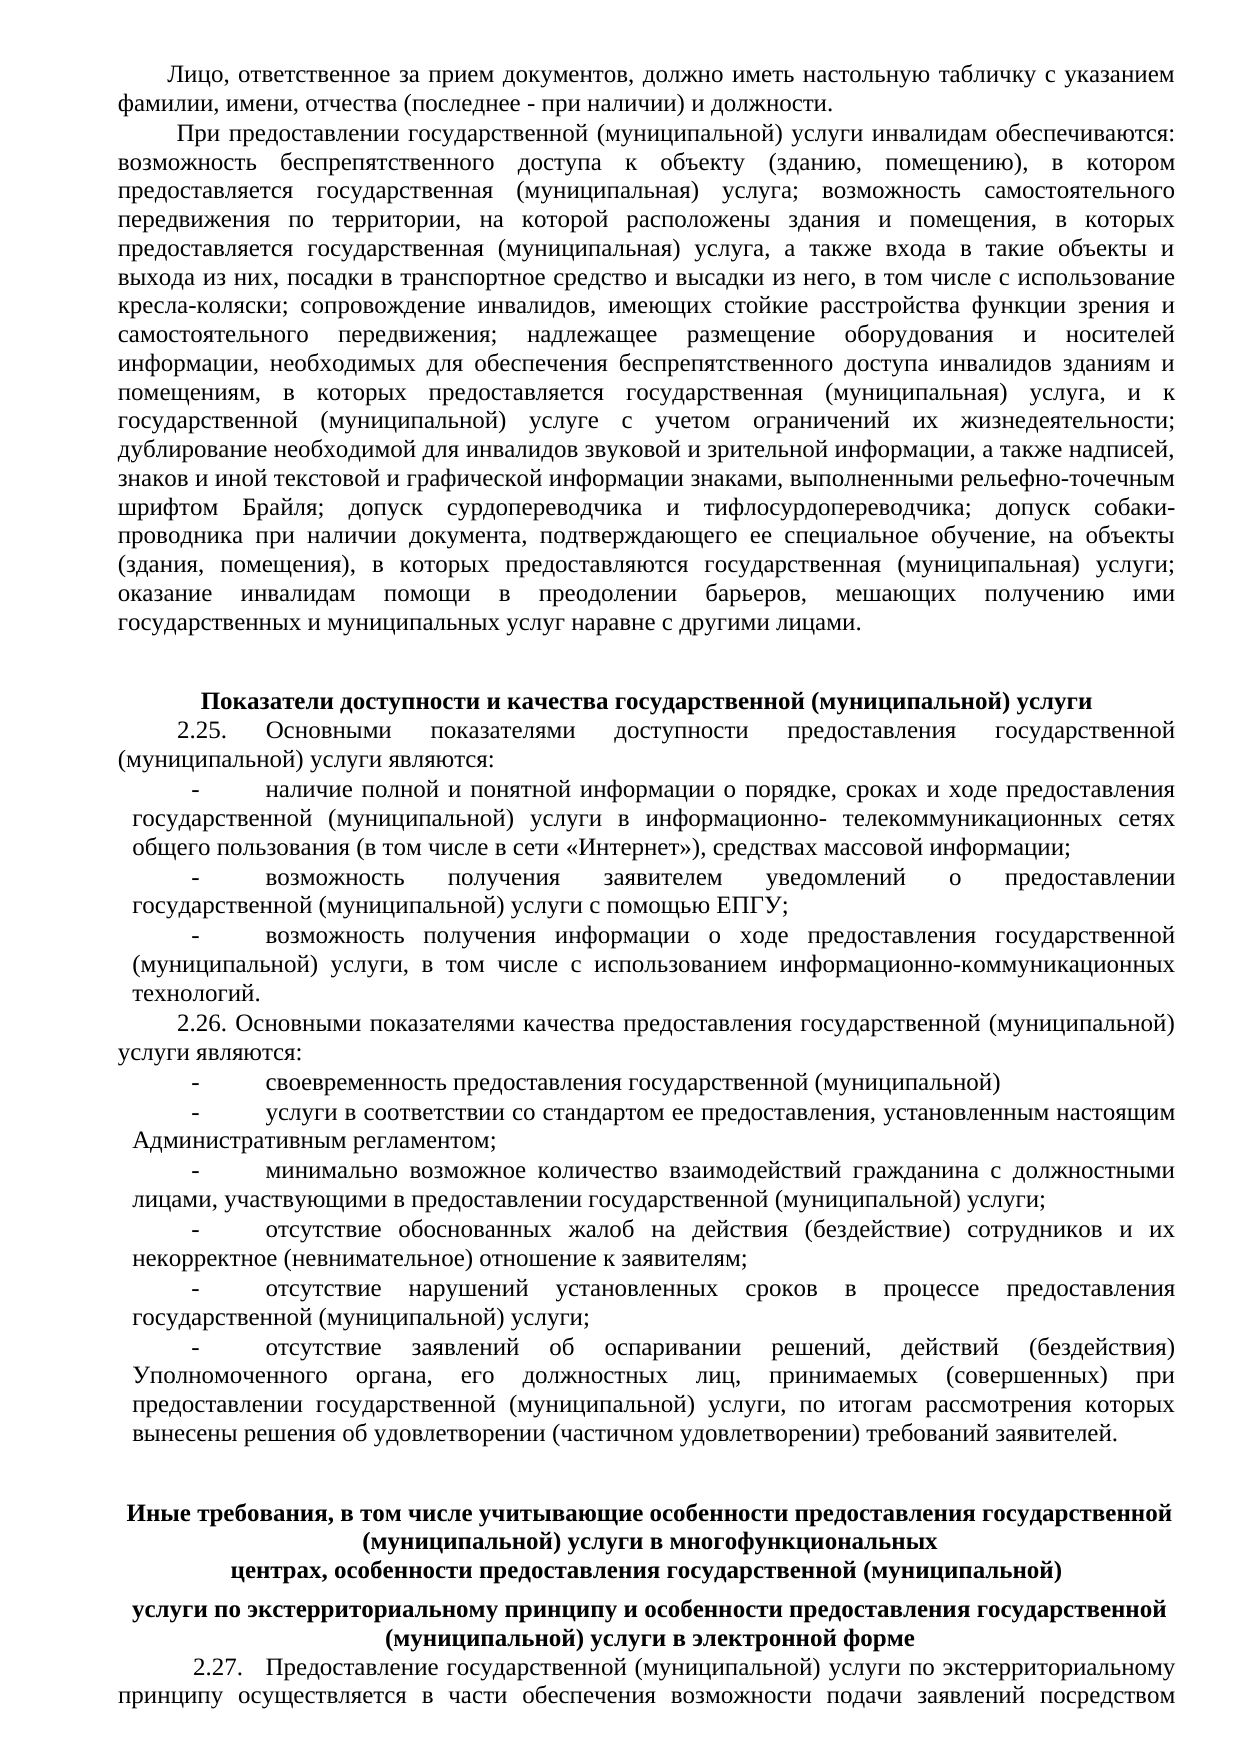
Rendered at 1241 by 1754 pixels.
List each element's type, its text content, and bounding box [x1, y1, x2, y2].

text Лицо, ответственное за прием документов, должно иметь настольную табличку с указанием фамилии, имени, отчества (последнее - при наличии) и должности. [117, 59, 1176, 117]
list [118, 1652, 1176, 1709]
list отсутствие обоснованных жалоб на действия (бездействие) сотрудников и их некорректное (невнимательное) отношение к заявителям; [132, 1214, 1176, 1272]
text 2.25. Основными показателями доступности предоставления государственной (муниципальной) услуги являются: [118, 715, 1176, 773]
list возможность получения заявителем уведомлений о предоставлении государственной (муниципальной) услуги с помощью ЕПГУ; [132, 862, 1176, 919]
text Иные требования, в том числе учитывающие особенности предоставления государственной (муниципальной) услуги в многофункциональных [120, 1498, 1178, 1555]
list своевременность предоставления государственной (муниципальной) [132, 1067, 1176, 1095]
list отсутствие заявлений об оспаривании решений, действий (бездействия) Уполномоченного органа, его должностных лиц, принимаемых (совершенных) при предоставлении государственной (муниципальной) услуги, по итогам рассмотрения которых вынесены решения об удовлетворении (частичном удовлетворении) требований заявителей. [132, 1332, 1176, 1447]
list наличие полной и понятной информации о порядке, сроках и ходе предоставления государственной (муниципальной) услуги в информационно- телекоммуникационных сетях общего пользования (в том числе в сети «Интернет»), средствах массовой информации; [132, 774, 1176, 860]
text Показатели доступности и качества государственной (муниципальной) услуги [120, 686, 1173, 715]
list услуги в соответствии со стандартом ее предоставления, установленным настоящим Административным регламентом; [132, 1097, 1176, 1154]
text центрах, особенности предоставления государственной (муниципальной) [120, 1556, 1172, 1584]
text При предоставлении государственной (муниципальной) услуги инвалидам обеспечиваются: возможность беспрепятственного доступа к объекту (зданию, помещению), в котором предоставляется государственная (муниципальная) услуга; возможность самостоятельного передвижения по территории, на которой расположены здания и помещения, в которых предоставляется государственная (муниципальная) услуга, а также входа в такие объекты и выхода из них, посадки в транспортное средство и высадки из него, в том числе с использование кресла-коляски; сопровождение инвалидов, имеющих стойкие расстройства функции зрения и самостоятельного передвижения; надлежащее размещение оборудования и носителей информации, необходимых для обеспечения беспрепятственного доступа инвалидов зданиям и помещениям, в которых предоставляется государственная (муниципальная) услуга, и к государственной (муниципальной) услуге с учетом ограничений их жизнедеятельности; дублирование необходимой для инвалидов звуковой и зрительной информации, а также надписей, знаков и иной текстовой и графической информации знаками, выполненными рельефно-точечным шрифтом Брайля; допуск сурдопереводчика и тифлосурдопереводчика; допуск собаки-проводника при наличии документа, подтверждающего ее специальное обучение, на объекты (здания, помещения), в которых предоставляются государственная (муниципальная) услуги; оказание инвалидам помощи в преодолении барьеров, мешающих получению ими государственных и муниципальных услуг наравне с другими лицами. [117, 118, 1176, 635]
list отсутствие нарушений установленных сроков в процессе предоставления государственной (муниципальной) услуги; [132, 1273, 1176, 1330]
text 2.26. Основными показателями качества предоставления государственной (муниципальной) услуги являются: [118, 1008, 1176, 1065]
list возможность получения информации о ходе предоставления государственной (муниципальной) услуги, в том числе с использованием информационно-коммуникационных технологий. [132, 920, 1176, 1007]
list минимально возможное количество взаимодействий гражданина с должностными лицами, участвующими в предоставлении государственной (муниципальной) услуги; [132, 1155, 1176, 1213]
text услуги по экстерриториальному принципу и особенности предоставления государственной (муниципальной) услуги в электронной форме [120, 1594, 1178, 1651]
